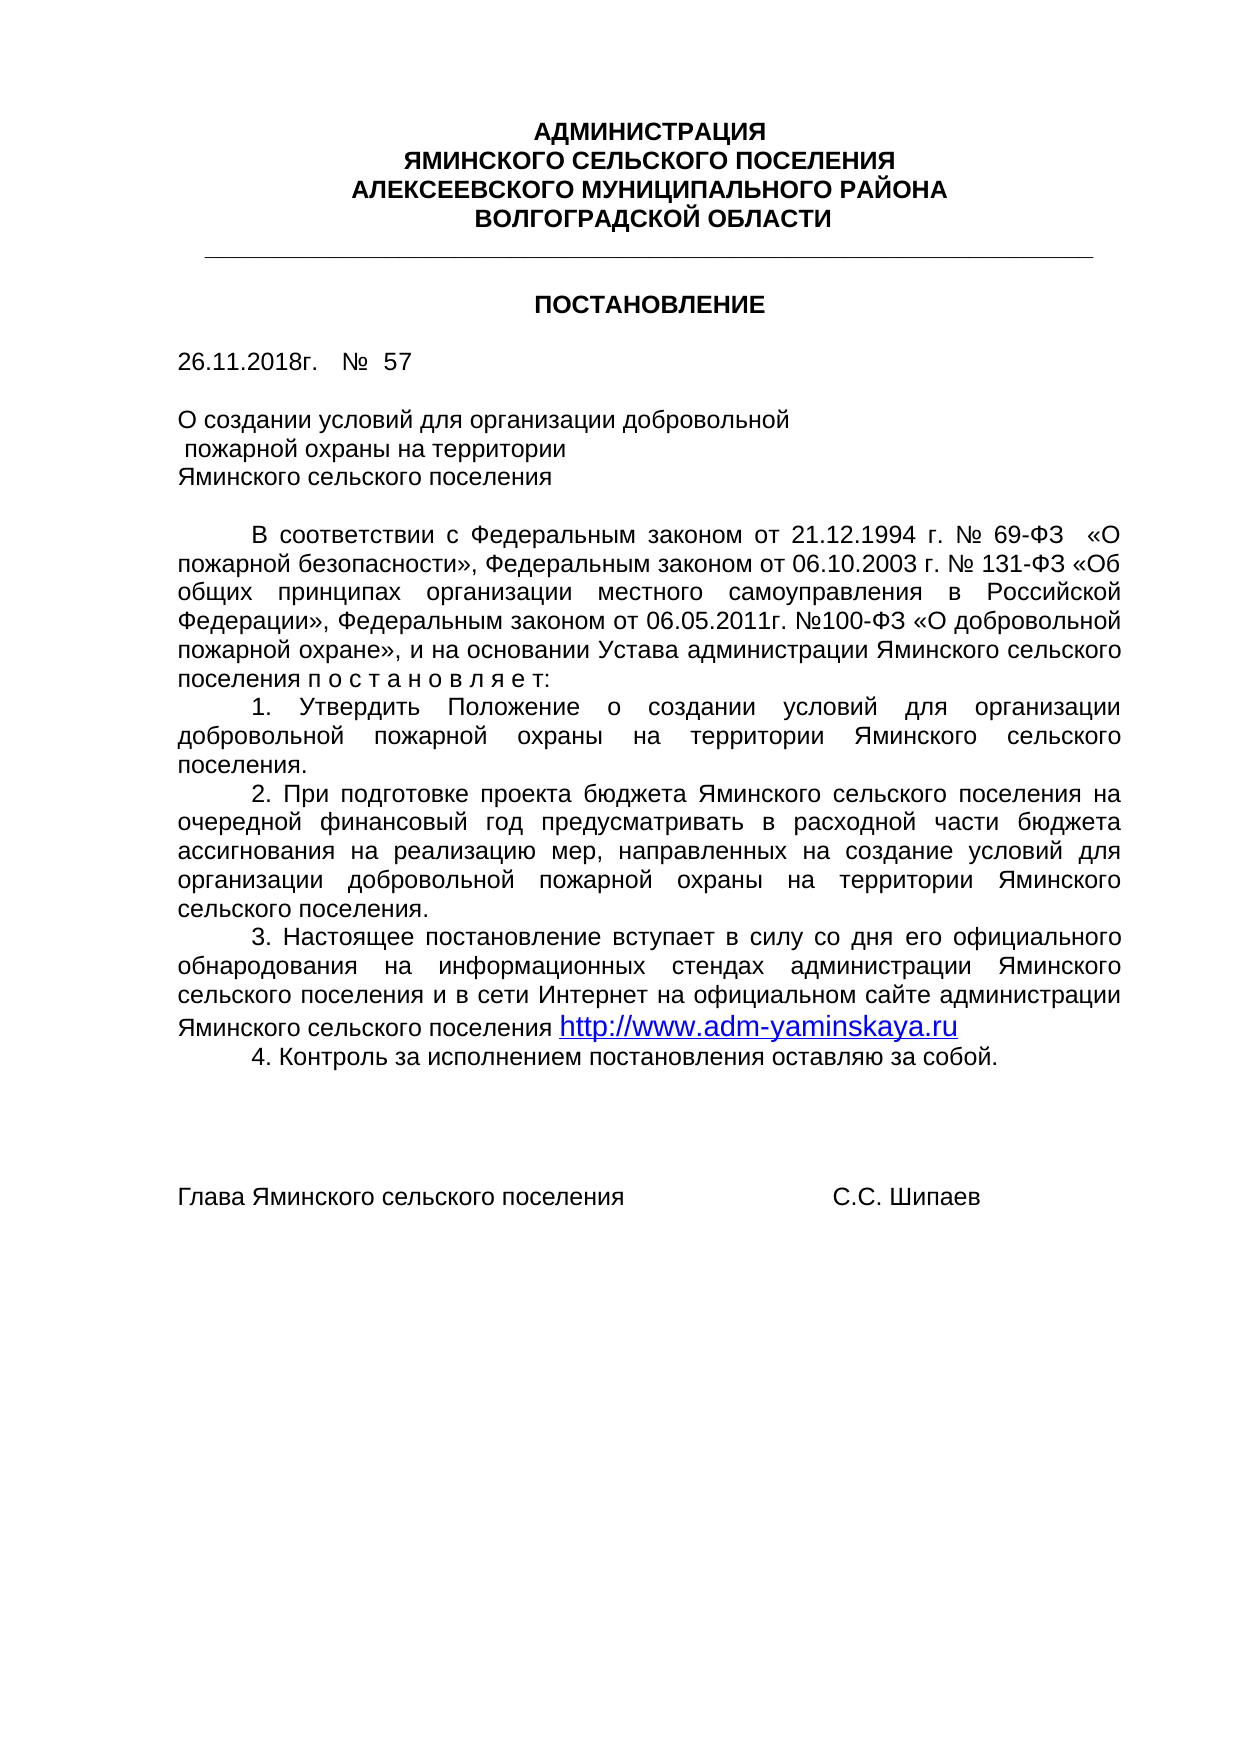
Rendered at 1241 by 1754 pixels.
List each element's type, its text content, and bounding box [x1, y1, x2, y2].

text 4. Контроль за исполнением постановления оставляю за собой. [177, 1042, 1122, 1071]
text 1. Утвердить Положение о создании условий для организации добровольной пожарной охраны на территории Яминского сельского поселения. [177, 692, 1122, 779]
text 3. Настоящее постановление вступает в силу со дня его официального обнародования на информационных стендах администрации Яминского сельского поселения и в сети Интернет на официальном сайте администрации Яминского сельского поселения http://www.adm-yaminskaya.ru [177, 922, 1122, 1042]
text 2. При подготовке проекта бюджета Яминского сельского поселения на очередной финансовый год предусматривать в расходной части бюджета ассигнования на реализацию мер, направленных на создание условий для организации добровольной пожарной охраны на территории Яминского сельского поселения. [177, 779, 1122, 922]
text АЛЕКСЕЕВСКОГО МУНИЦИПАЛЬНОГО РАЙОНА [177, 175, 1122, 204]
text 26.11.2018г. № 57 [177, 347, 1122, 376]
text АДМИНИСТРАЦИЯ [177, 117, 1122, 146]
text ВОЛГОГРАДСКОЙ ОБЛАСТИ [177, 204, 1122, 232]
text В соответствии с Федеральным законом от 21.12.1994 г. № 69-ФЗ «О пожарной безопасности», Федеральным законом от 06.10.2003 г. № 131-ФЗ «Об общих принципах организации местного самоуправления в Российской Федерации», Федеральным законом от 06.05.2011г. №100-ФЗ «О добровольной пожарной охране», и на основании Устава администрации Яминского сельского поселения п о с т а н о в л я е т: [177, 520, 1122, 692]
text О создании условий для организации добровольной [177, 405, 1122, 434]
text Яминского сельского поселения [177, 462, 1122, 491]
text ________________________________________________________________ [177, 232, 1122, 261]
text ПОСТАНОВЛЕНИЕ [177, 290, 1122, 319]
text пожарной охраны на территории [177, 434, 1122, 462]
subtitle Глава Яминского сельского поселения С.С. Шипаев [177, 1182, 1122, 1211]
text ЯМИНСКОГО СЕЛЬСКОГО ПОСЕЛЕНИЯ [177, 146, 1122, 175]
